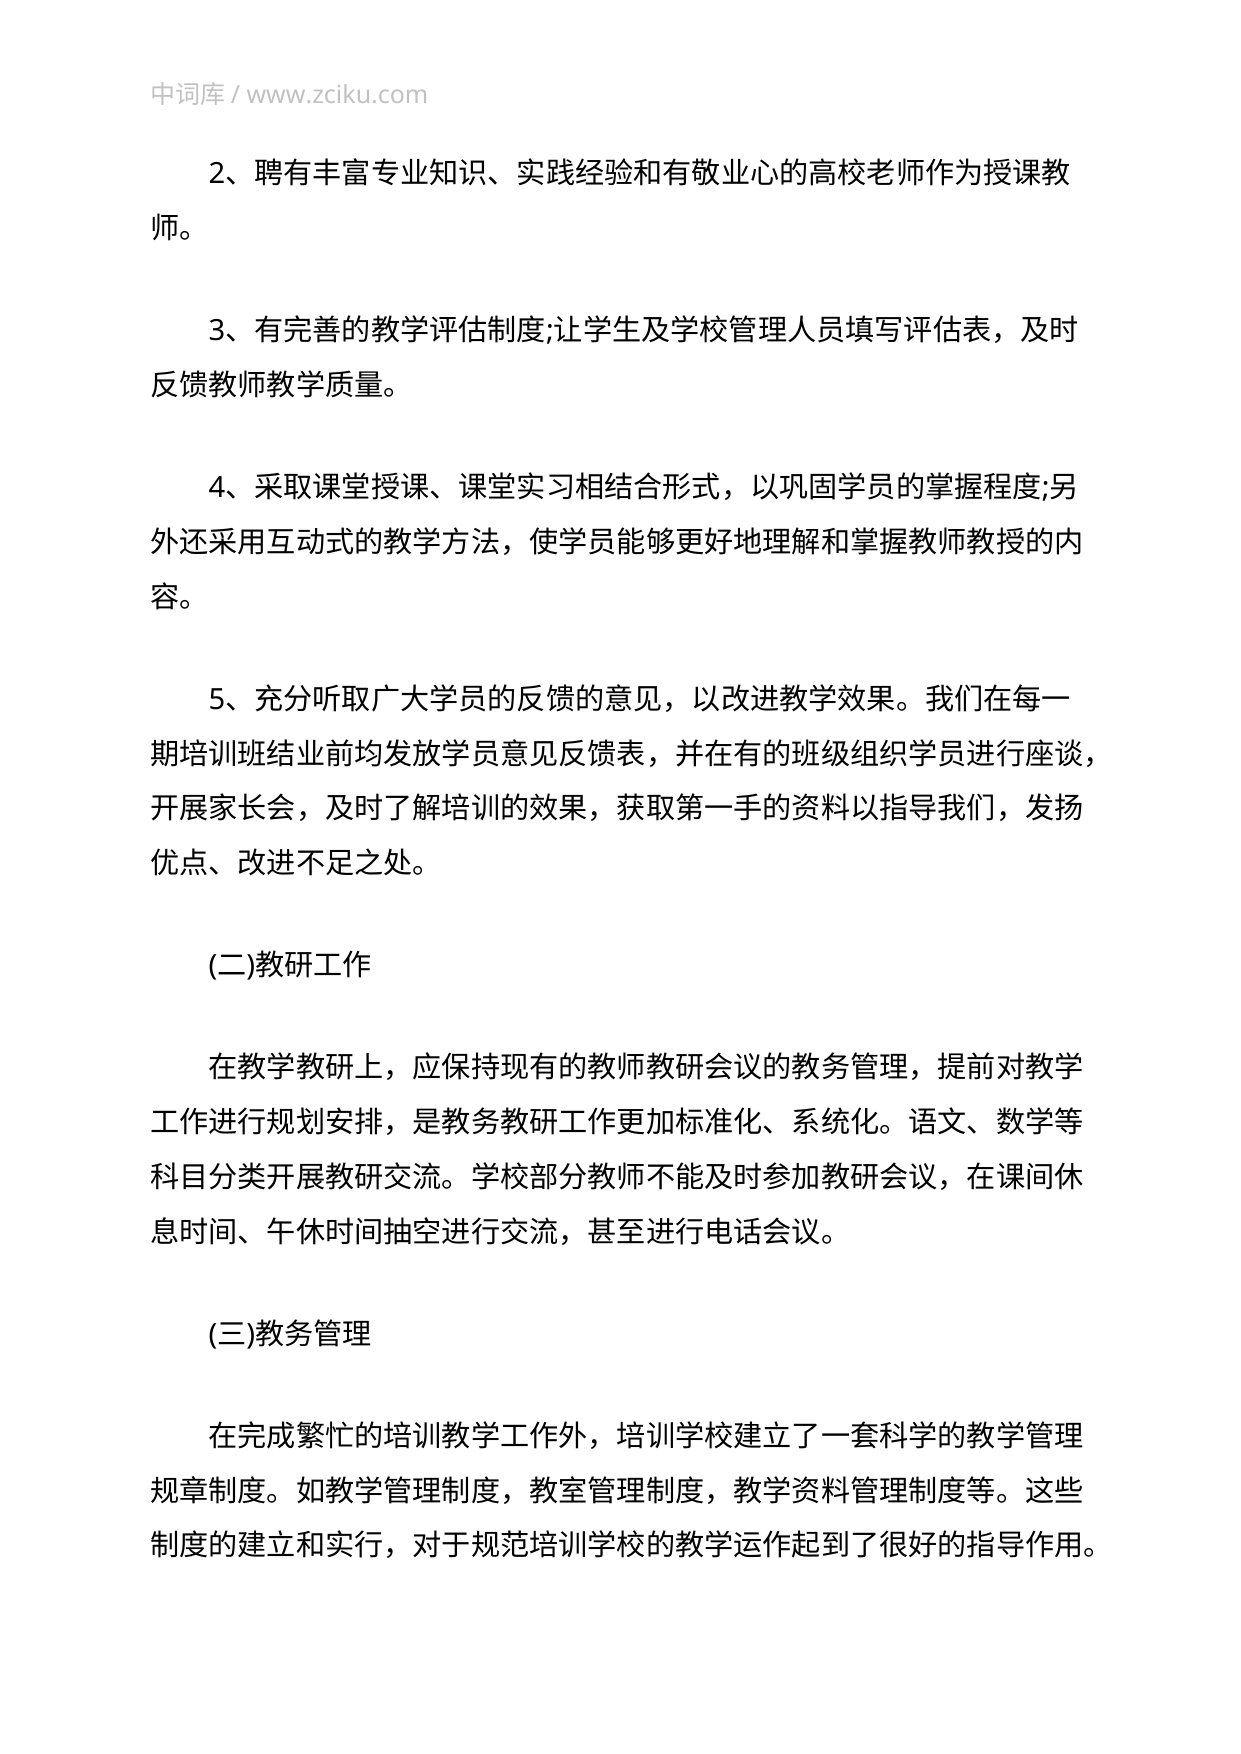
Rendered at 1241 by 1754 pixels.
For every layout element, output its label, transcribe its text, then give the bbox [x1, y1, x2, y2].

text (二)教研工作 [150, 942, 1090, 984]
text 3、有完善的教学评估制度;让学生及学校管理人员填写评估表，及时反馈教师教学质量。 [150, 307, 1090, 404]
text 2、聘有丰富专业知识、实践经验和有敬业心的高校老师作为授课教师。 [150, 150, 1090, 247]
text 4、采取课堂授课、课堂实习相结合形式，以巩固学员的掌握程度;另外还采用互动式的教学方法，使学员能够更好地理解和掌握教师教授的内容。 [150, 463, 1090, 616]
text 在完成繁忙的培训教学工作外，培训学校建立了一套科学的教学管理规章制度。如教学管理制度，教室管理制度，教学资料管理制度等。这些制度的建立和实行，对于规范培训学校的教学运作起到了很好的指导作用。 [150, 1412, 1090, 1564]
text 在教学教研上，应保持现有的教师教研会议的教务管理，提前对教学工作进行规划安排，是教务教研工作更加标准化、系统化。语文、数学等科目分类开展教研交流。学校部分教师不能及时参加教研会议，在课间休息时间、午休时间抽空进行交流，甚至进行电话会议。 [150, 1044, 1090, 1251]
text (三)教务管理 [150, 1310, 1090, 1353]
text 5、充分听取广大学员的反馈的意见，以改进教学效果。我们在每一期培训班结业前均发放学员意见反馈表，并在有的班级组织学员进行座谈，开展家长会，及时了解培训的效果，获取第一手的资料以指导我们，发扬优点、改进不足之处。 [150, 675, 1090, 882]
